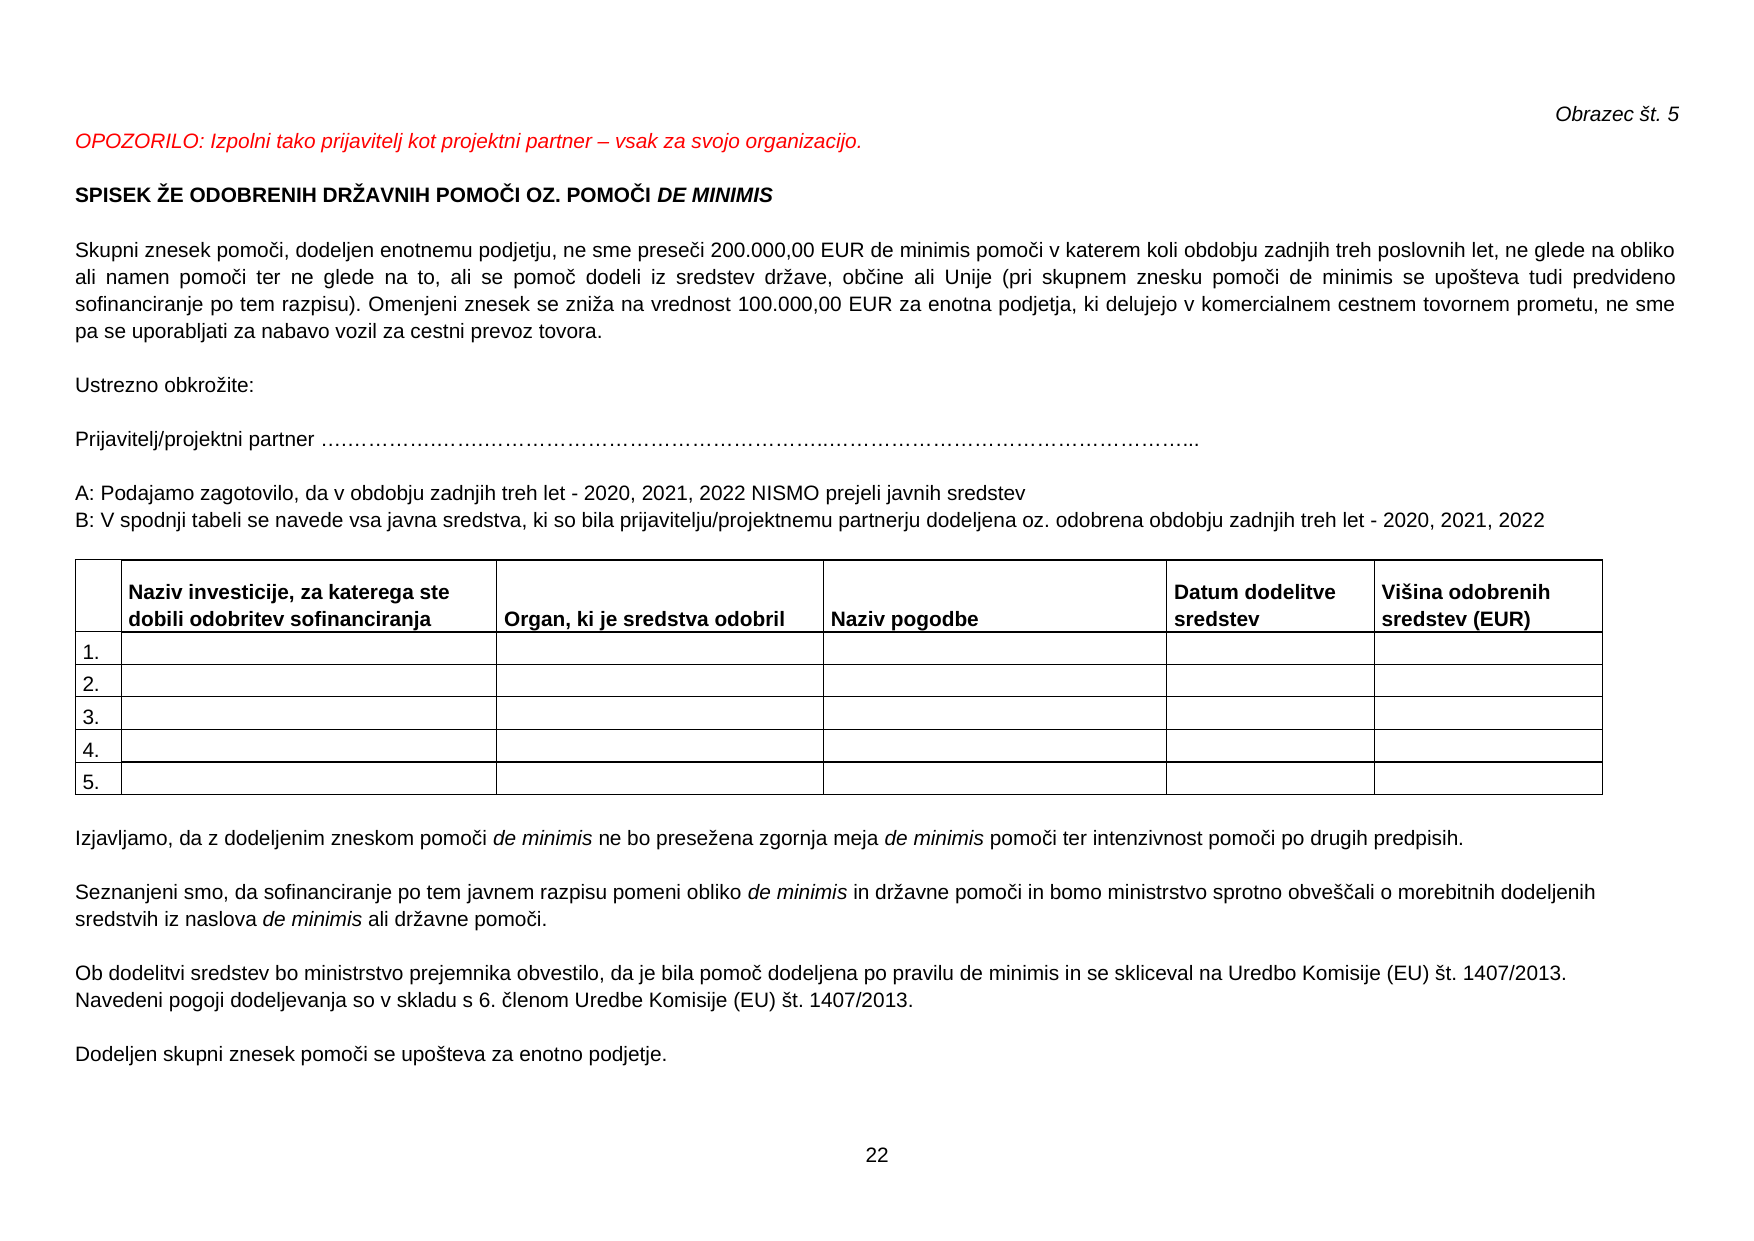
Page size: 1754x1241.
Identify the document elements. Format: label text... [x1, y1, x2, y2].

table_cell [122, 665, 496, 696]
table_cell [122, 633, 496, 664]
table_cell [1167, 763, 1374, 794]
table_cell 3. [76, 697, 121, 729]
table_header Organ, ki je sredstva odobril [497, 561, 823, 631]
text OPOZORILO: Izpolni tako prijavitelj kot projektni partner – vsak za svojo organizacijo. [75, 126, 1679, 153]
table_cell [1167, 730, 1374, 761]
text Prijavitelj/projektni partner ….………….…….…………………………………………..……………………………………………... [75, 424, 1679, 451]
table_cell [122, 763, 496, 794]
table_cell [122, 730, 496, 761]
table_cell [1167, 697, 1374, 729]
table_cell [497, 697, 823, 729]
table_cell 4. [76, 730, 121, 761]
table_header Datum dodelitve sredstev [1167, 561, 1374, 631]
text Ob dodelitvi sredstev bo ministrstvo prejemnika obvestilo, da je bila pomoč dodeljena po pravilu de minimis in se skliceval na Uredbo Komisije (EU) št. 1407/2013. [75, 958, 1679, 985]
table_cell [824, 763, 1166, 794]
table_cell 1. [76, 632, 121, 664]
table_cell 5. [76, 763, 121, 794]
text Izjavljamo, da z dodeljenim zneskom pomoči de minimis ne bo presežena zgornja meja de minimis pomoči ter intenzivnost pomoči po drugih predpisih. [75, 822, 1679, 849]
text Seznanjeni smo, da sofinanciranje po tem javnem razpisu pomeni obliko de minimis in državne pomoči in bomo ministrstvo sprotno obveščali o morebitnih dodeljenih sredstvih iz naslova de minimis ali državne pomoči. [75, 876, 1679, 931]
text B: V spodnji tabeli se navede vsa javna sredstva, ki so bila prijavitelju/projektnemu partnerju dodeljena oz. odobrena obdobju zadnjih treh let - 2020, 2021, 2022 [75, 505, 1679, 532]
table_cell [824, 665, 1166, 696]
table_cell [824, 730, 1166, 761]
table_header Naziv investicije, za katerega ste dobili odobritev sofinanciranja [122, 561, 496, 631]
table_cell [497, 730, 823, 761]
text Obrazec št. 5 [75, 99, 1679, 126]
table_cell [824, 633, 1166, 664]
table_cell [1375, 763, 1602, 794]
table_cell [497, 763, 823, 794]
text Dodeljen skupni znesek pomoči se upošteva za enotno podjetje. [75, 1039, 1679, 1066]
text SPISEK ŽE ODOBRENIH DRŽAVNIH POMOČI OZ. POMOČI DE MINIMIS [75, 180, 1679, 207]
table_cell [497, 633, 823, 664]
table_cell [1375, 665, 1602, 696]
table_header Naziv pogodbe [824, 561, 1166, 631]
table_cell [1167, 665, 1374, 696]
text Navedeni pogoji dodeljevanja so v skladu s 6. členom Uredbe Komisije (EU) št. 1407/2013. [75, 985, 1679, 1012]
table_cell 2. [76, 665, 121, 696]
text A: Podajamo zagotovilo, da v obdobju zadnjih treh let - 2020, 2021, 2022 NISMO prejeli javnih sredstev [75, 478, 1679, 505]
table_header [76, 560, 121, 631]
table_cell [1375, 730, 1602, 761]
table_cell [1167, 633, 1374, 664]
table_header Višina odobrenih sredstev (EUR) [1375, 561, 1602, 631]
table_cell [497, 665, 823, 696]
text Skupni znesek pomoči, dodeljen enotnemu podjetju, ne sme preseči 200.000,00 EUR de minimis pomoči v katerem koli obdobju zadnjih treh poslovnih let, ne glede na obliko ali namen pomoči ter ne glede na to, ali se pomoč dodeli iz sredstev države, občine ali Unije (pri skupnem znesku pomoči de minimis se upošteva tudi predvideno sofinanciranje po tem razpisu). Omenjeni znesek se zniža na vrednost 100.000,00 EUR za enotna podjetja, ki delujejo v komercialnem cestnem tovornem prometu, ne sme pa se uporabljati za nabavo vozil za cestni prevoz tovora. [75, 234, 1679, 343]
table_cell [1375, 697, 1602, 729]
table_cell [1375, 633, 1602, 664]
table_cell [824, 697, 1166, 729]
text Ustrezno obkrožite: [75, 370, 1679, 397]
table_cell [122, 697, 496, 729]
